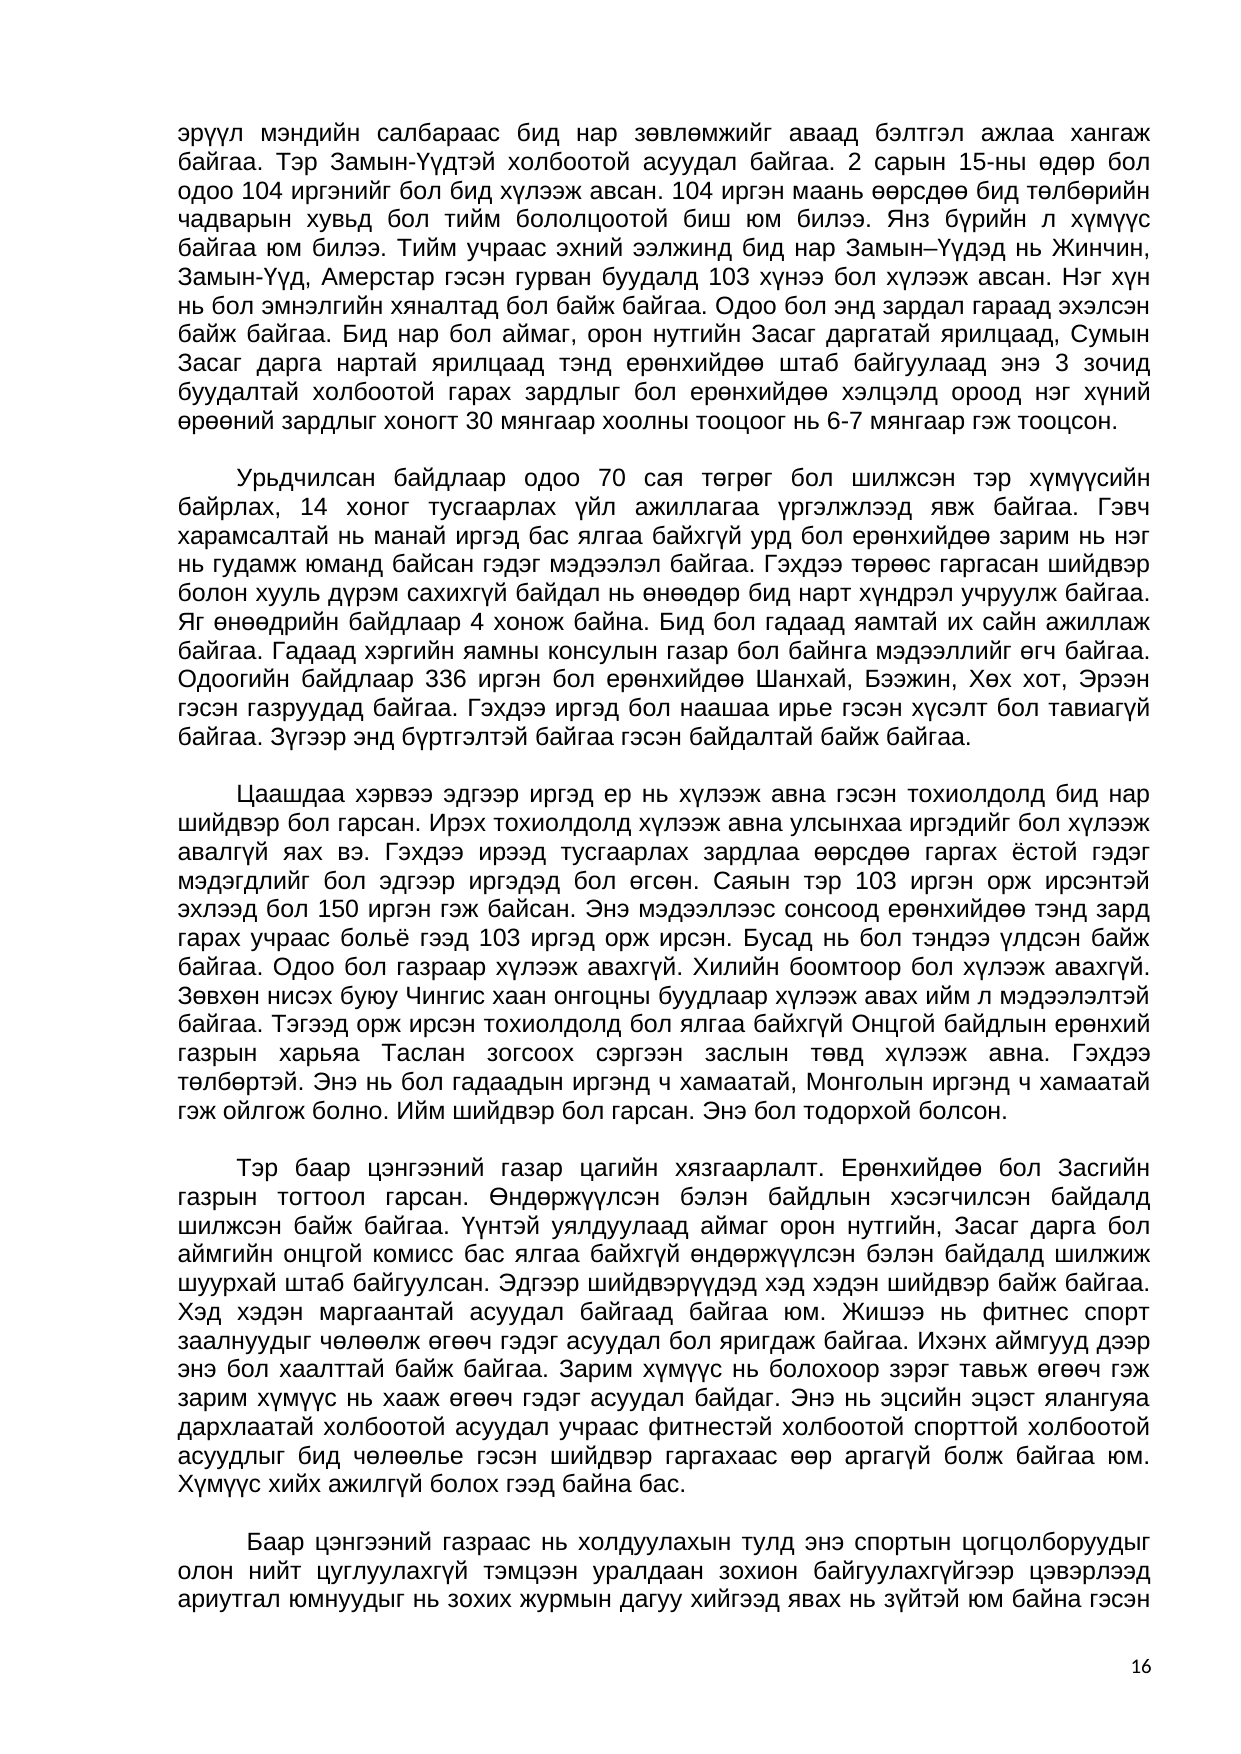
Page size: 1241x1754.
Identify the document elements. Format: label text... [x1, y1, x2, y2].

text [177, 1527, 1152, 1613]
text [177, 118, 1152, 434]
text Урьдчилсан байдлаар одоо 70 сая төгрөг бол шилжсэн тэр хүмүүсийн байрлах, 14 хоног тусгаарлах үйл ажиллагаа үргэлжлээд явж байгаа. Гэвч харамсалтай нь манай иргэд бас ялгаа байхгүй урд бол ерөнхийдөө зарим нь нэг нь гудамж юманд байсан гэдэг мэдээлэл байгаа. Гэхдээ төрөөс гаргасан шийдвэр болон хууль дүрэм сахихгүй байдал нь өнөөдөр бид нарт хүндрэл учруулж байгаа. Яг өнөөдрийн байдлаар 4 хонож байна. Бид бол гадаад яамтай их сайн ажиллаж байгаа. Гадаад хэргийн яамны консулын газар бол байнга мэдээллийг өгч байгаа. Одоогийн байдлаар 336 иргэн бол ерөнхийдөө Шанхай, Бээжин, Хөх хот, Эрээн гэсэн газруудад байгаа. Гэхдээ иргэд бол наашаа ирье гэсэн хүсэлт бол тавиагүй байгаа. Зүгээр энд бүртгэлтэй байгаа гэсэн байдалтай байж байгаа. [177, 463, 1152, 751]
text Тэр баар цэнгээний газар цагийн хязгаарлалт. Ерөнхийдөө бол Засгийн газрын тогтоол гарсан. Өндөржүүлсэн бэлэн байдлын хэсэгчилсэн байдалд шилжсэн байж байгаа. Үүнтэй уялдуулаад аймаг орон нутгийн, Засаг дарга бол аймгийн онцгой комисс бас ялгаа байхгүй өндөржүүлсэн бэлэн байдалд шилжиж шуурхай штаб байгуулсан. Эдгээр шийдвэрүүдэд хэд хэдэн шийдвэр байж байгаа. Хэд хэдэн маргаантай асуудал байгаад байгаа юм. Жишээ нь фитнес спорт заалнуудыг чөлөөлж өгөөч гэдэг асуудал бол яригдаж байгаа. Ихэнх аймгууд дээр энэ бол хаалттай байж байгаа. Зарим хүмүүс нь болохоор зэрэг тавьж өгөөч гэж зарим хүмүүс нь хааж өгөөч гэдэг асуудал байдаг. Энэ нь эцсийн эцэст ялангуяа дархлаатай холбоотой асуудал учраас фитнестэй холбоотой спорттой холбоотой асуудлыг бид чөлөөлье гэсэн шийдвэр гаргахаас өөр аргагүй болж байгаа юм. Хүмүүс хийх ажилгүй болох гээд байна бас. [177, 1153, 1152, 1498]
text Цаашдаа хэрвээ эдгээр иргэд ер нь хүлээж авна гэсэн тохиолдолд бид нар шийдвэр бол гарсан. Ирэх тохиолдолд хүлээж авна улсынхаа иргэдийг бол хүлээж авалгүй яах вэ. Гэхдээ ирээд тусгаарлах зардлаа өөрсдөө гаргах ёстой гэдэг мэдэгдлийг бол эдгээр иргэдэд бол өгсөн. Саяын тэр 103 иргэн орж ирсэнтэй эхлээд бол 150 иргэн гэж байсан. Энэ мэдээллээс сонсоод ерөнхийдөө тэнд зард гарах учраас больё гээд 103 иргэд орж ирсэн. Бусад нь бол тэндээ үлдсэн байж байгаа. Одоо бол газраар хүлээж авахгүй. Хилийн боомтоор бол хүлээж авахгүй. Зөвхөн нисэх буюу Чингис хаан онгоцны буудлаар хүлээж авах ийм л мэдээлэлтэй байгаа. Тэгээд орж ирсэн тохиолдолд бол ялгаа байхгүй Онцгой байдлын ерөнхий газрын харьяа Таслан зогсоох сэргээн заслын төвд хүлээж авна. Гэхдээ төлбөртэй. Энэ нь бол гадаадын иргэнд ч хамаатай, Монголын иргэнд ч хамаатай гэж ойлгож болно. Ийм шийдвэр бол гарсан. Энэ бол тодорхой болсон. [177, 779, 1152, 1124]
